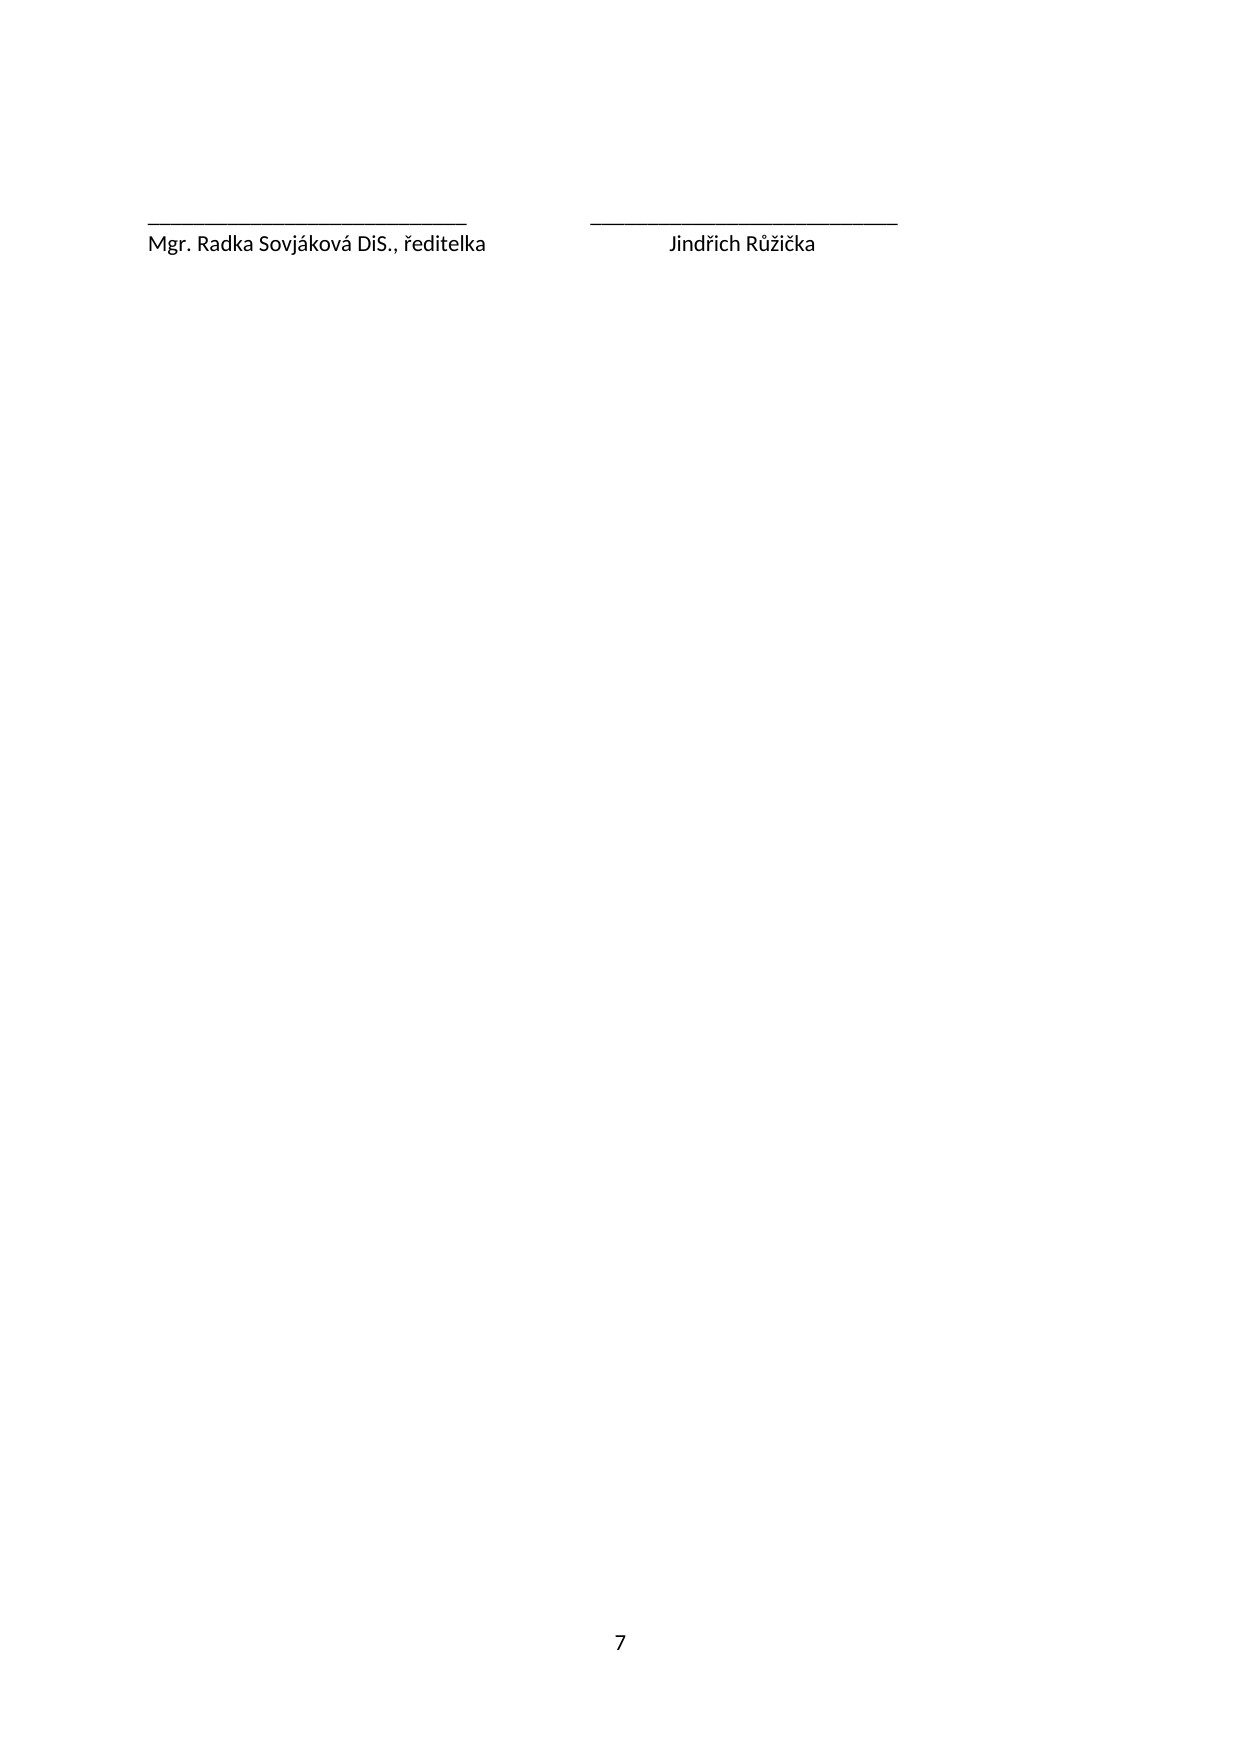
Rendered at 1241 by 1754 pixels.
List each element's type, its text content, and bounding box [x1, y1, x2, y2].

text Mgr. Radka Sovjáková DiS., ředitelka Jindřich Růžička [148, 229, 1093, 257]
text ____________________________ ___________________________ [148, 201, 1093, 229]
